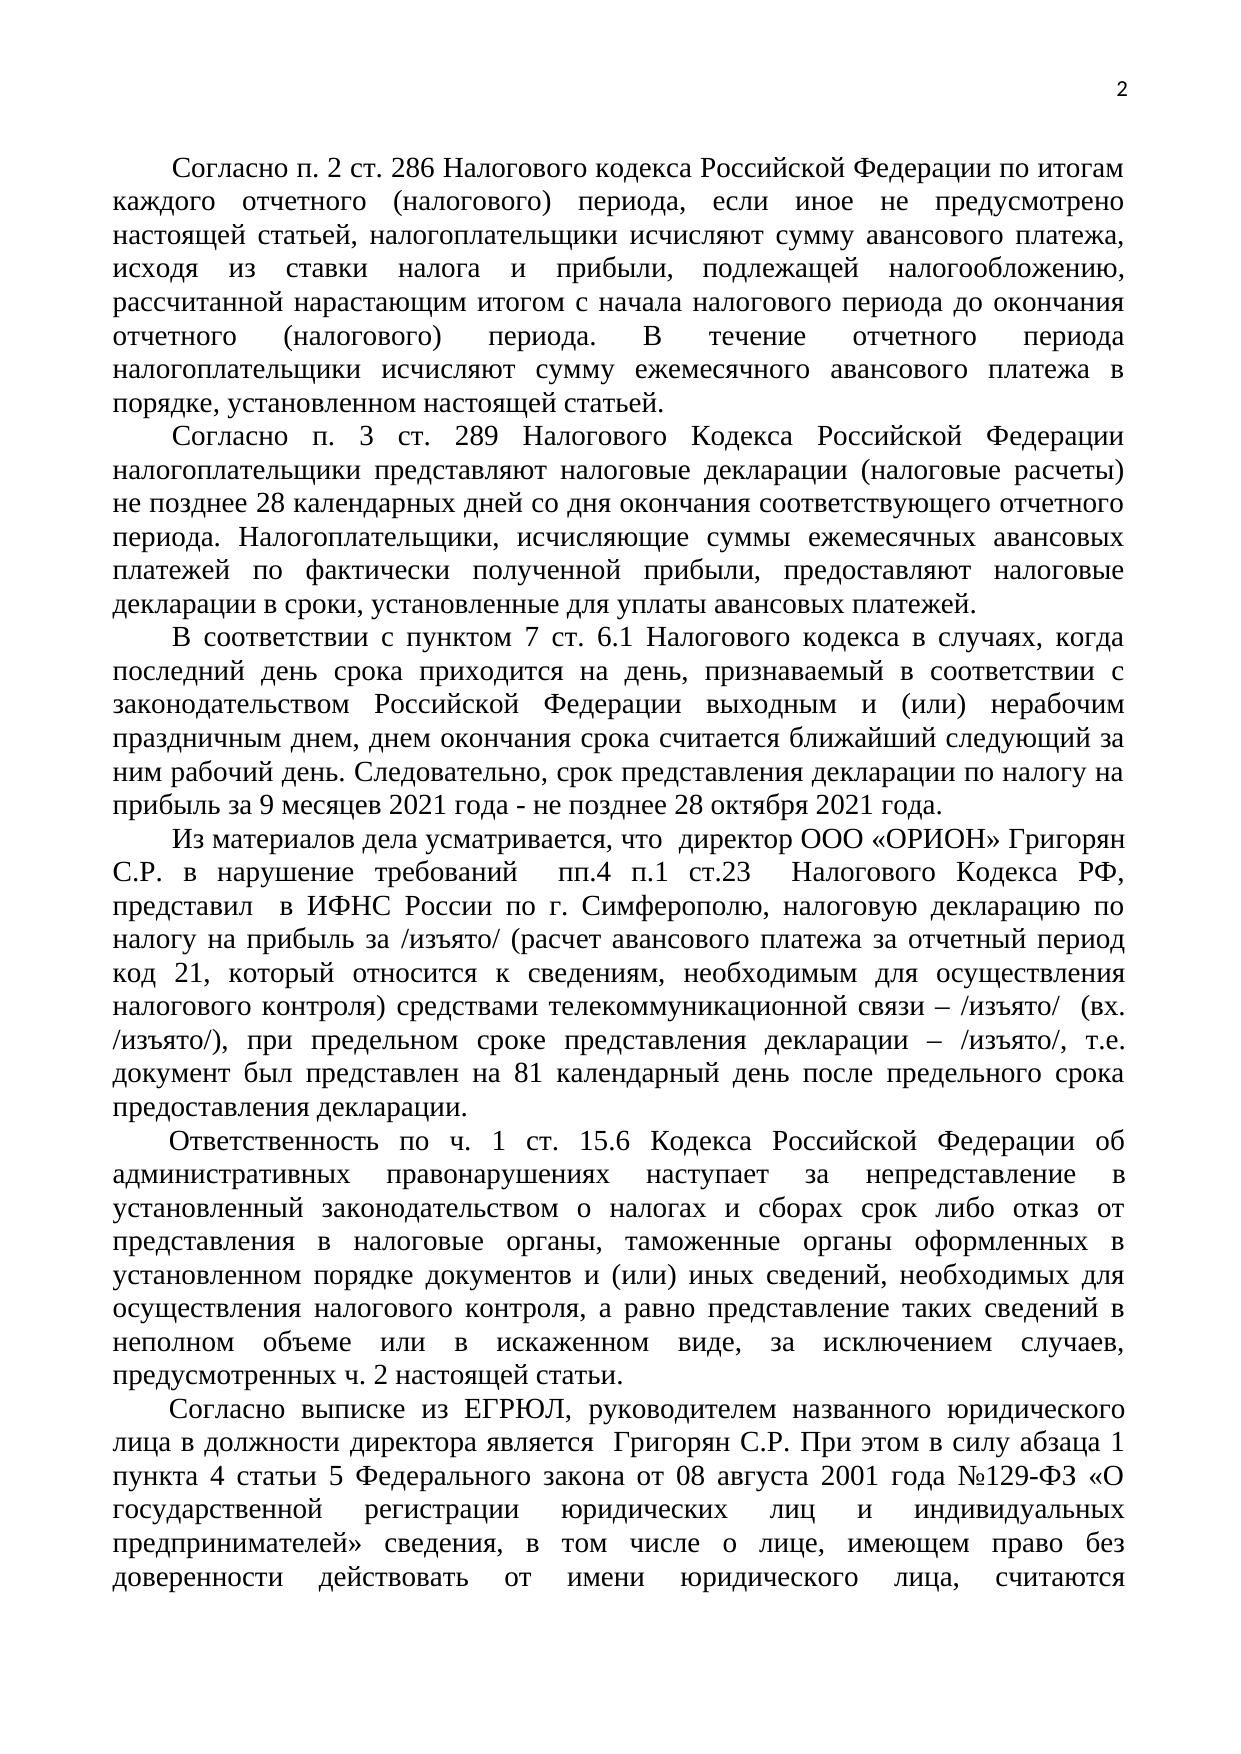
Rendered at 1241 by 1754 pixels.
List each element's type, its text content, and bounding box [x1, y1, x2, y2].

text В соответствии с пунктом 7 ст. 6.1 Налогового кодекса в случаях, когда последний день срока приходится на день, признаваемый в соответствии с законодательством Российской Федерации выходным и (или) нерабочим праздничным днем, днем окончания срока считается ближайший следующий за ним рабочий день. Следовательно, срок представления декларации по налогу на прибыль за 9 месяцев 2021 года - не позднее 28 октября 2021 года. [112, 619, 1125, 821]
text Ответственность по ч. 1 ст. 15.6 Кодекса Российской Федерации об административных правонарушениях наступает за непредставление в установленный законодательством о налогах и сборах срок либо отказ от представления в налоговые органы, таможенные органы оформленных в установленном порядке документов и (или) иных сведений, необходимых для осуществления налогового контроля, а равно представление таких сведений в неполном объеме или в искаженном виде, за исключением случаев, предусмотренных ч. 2 настоящей статьи. [112, 1123, 1126, 1391]
text Согласно п. 2 ст. 286 Налогового кодекса Российской Федерации по итогам каждого отчетного (налогового) периода, если иное не предусмотрено настоящей статьей, налогоплательщики исчисляют сумму авансового платежа, исходя из ставки налога и прибыли, подлежащей налогообложению, рассчитанной нарастающим итогом с начала налогового периода до окончания отчетного (налогового) периода. В течение отчетного периода налогоплательщики исчисляют сумму ежемесячного авансового платежа в порядке, установленном настоящей статьей. [112, 150, 1125, 418]
text Согласно п. 3 ст. 289 Налогового Кодекса Российской Федерации налогоплательщики представляют налоговые декларации (налоговые расчеты) не позднее 28 календарных дней со дня окончания соответствующего отчетного периода. Налогоплательщики, исчисляющие суммы ежемесячных авансовых платежей по фактически полученной прибыли, предоставляют налоговые декларации в сроки, установленные для уплаты авансовых платежей. [112, 418, 1125, 619]
text Из материалов дела усматривается, что директор ООО «ОРИОН» Григорян С.Р. в нарушение требований пп.4 п.1 ст.23 Налогового Кодекса РФ, представил в ИФНС России по г. Симферополю, налоговую декларацию по налогу на прибыль за /изъято/ (расчет авансового платежа за отчетный период код 21, который относится к сведениям, необходимым для осуществления налогового контроля) средствами телекоммуникационной связи – /изъято/ (вх. /изъято/), при предельном сроке представления декларации – /изъято/, т.е. документ был представлен на 81 календарный день после предельного срока предоставления декларации. [112, 821, 1126, 1123]
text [112, 1391, 1126, 1592]
